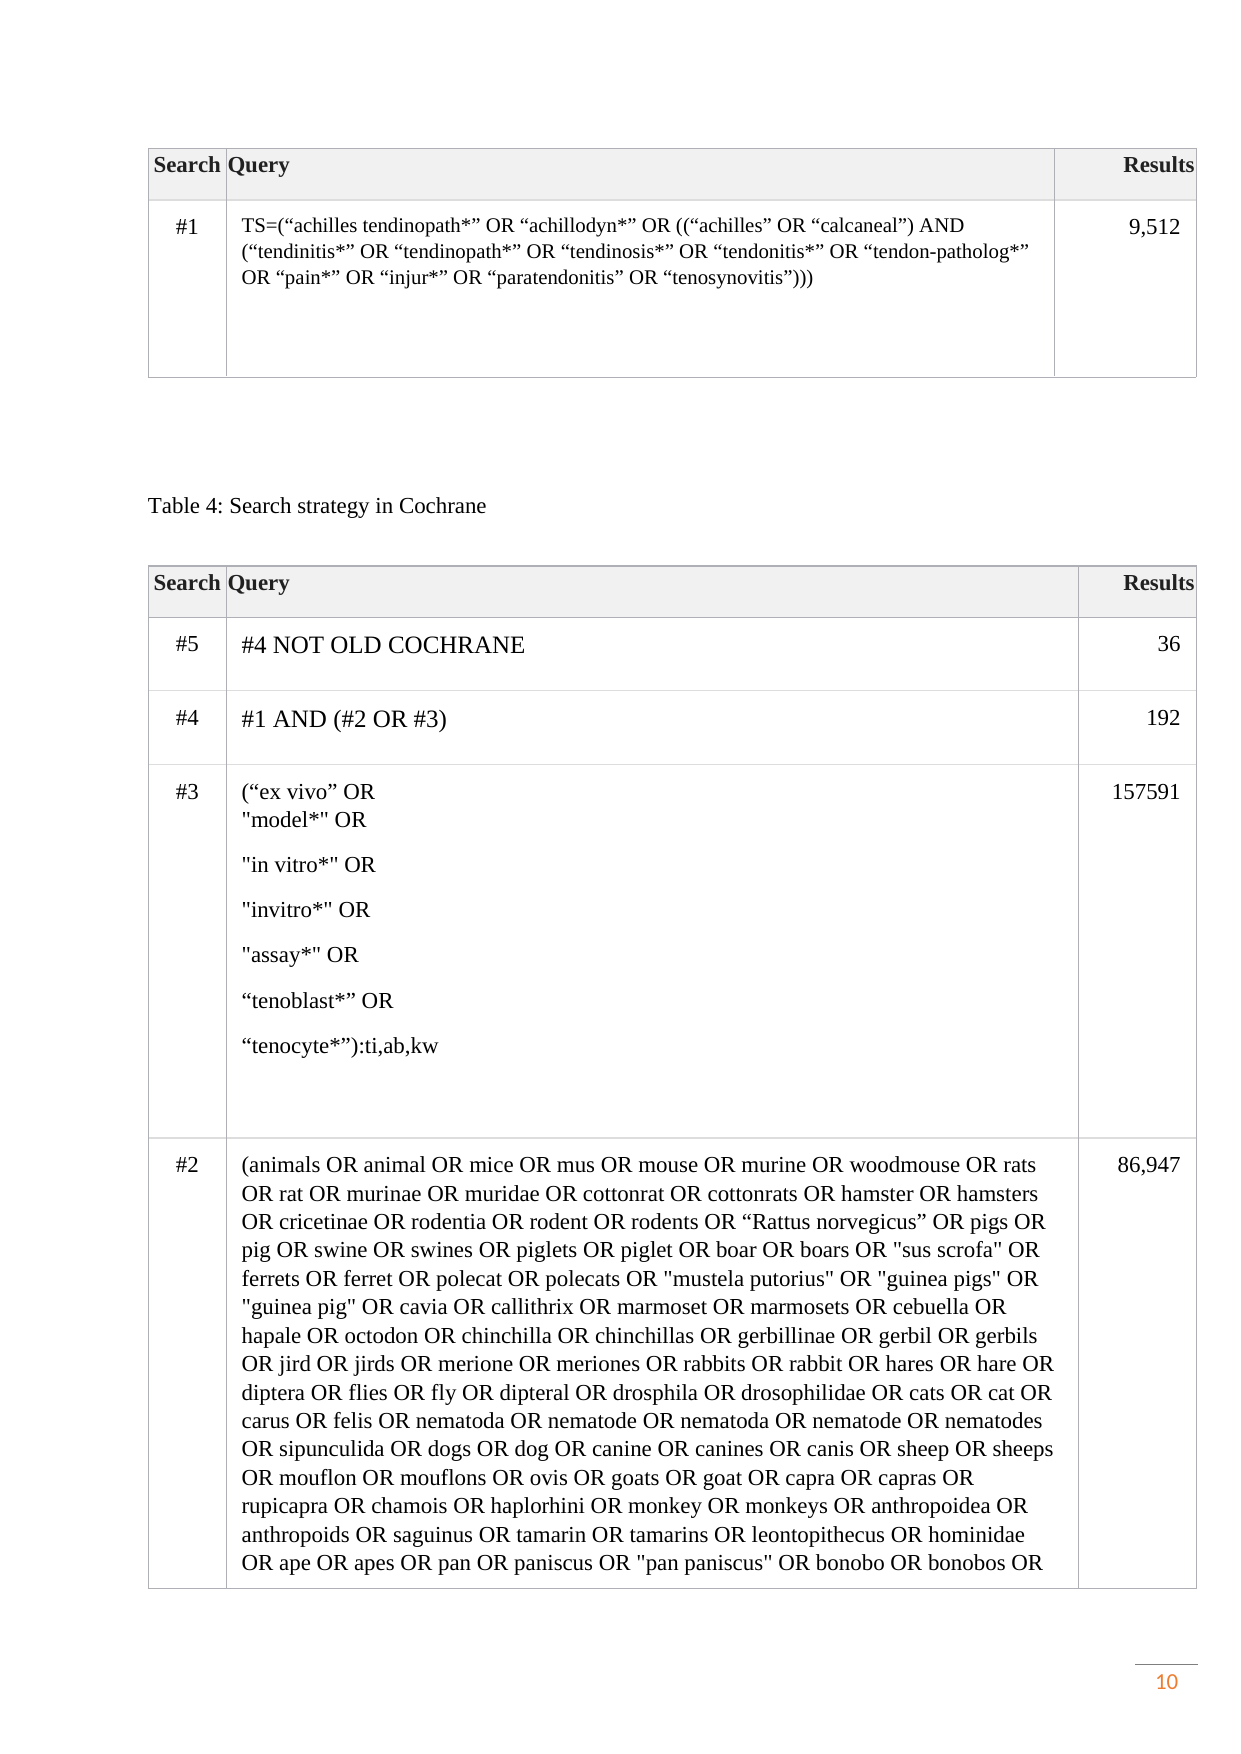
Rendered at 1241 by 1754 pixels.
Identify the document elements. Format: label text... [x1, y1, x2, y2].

subtitle Table 4: Search strategy in Cochrane [148, 492, 1093, 518]
table_cell (“ex vivo” OR "model*" OR "in vitro*" OR "invitro*" OR "assay*" OR “tenoblast*” OR “tenocyte*”):ti,ab,kw [227, 765, 1078, 1137]
table_cell #2 [149, 1139, 226, 1588]
table_header Results [1055, 149, 1196, 199]
table_cell 157591 [1079, 765, 1196, 1137]
table_cell 36 [1079, 618, 1196, 690]
table_cell #4 [149, 691, 226, 764]
table_cell #5 [149, 618, 226, 690]
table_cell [227, 1139, 1078, 1588]
table_cell TS=(“achilles tendinopath*” OR “achillodyn*” OR ((“achilles” OR “calcaneal”) AND (“tendinitis*” OR “tendinopath*” OR “tendinosis*” OR “tendonitis*” OR “tendon-patholog*” OR “pain*” OR “injur*” OR “paratendonitis” OR “tenosynovitis”))) [227, 201, 1054, 376]
table_header Query [227, 149, 1054, 199]
table_header Search [149, 149, 226, 199]
table_cell 86,947 [1079, 1139, 1196, 1588]
table_header Search [149, 567, 226, 617]
table_cell 9,512 [1055, 201, 1196, 376]
table_cell #4 NOT OLD COCHRANE [227, 618, 1078, 690]
table_header Query [227, 567, 1078, 617]
table_cell 192 [1079, 691, 1196, 764]
table_cell #1 AND (#2 OR #3) [227, 691, 1078, 764]
table_header Results [1079, 567, 1196, 617]
table_cell #3 [149, 765, 226, 1137]
table_cell #1 [149, 201, 226, 376]
